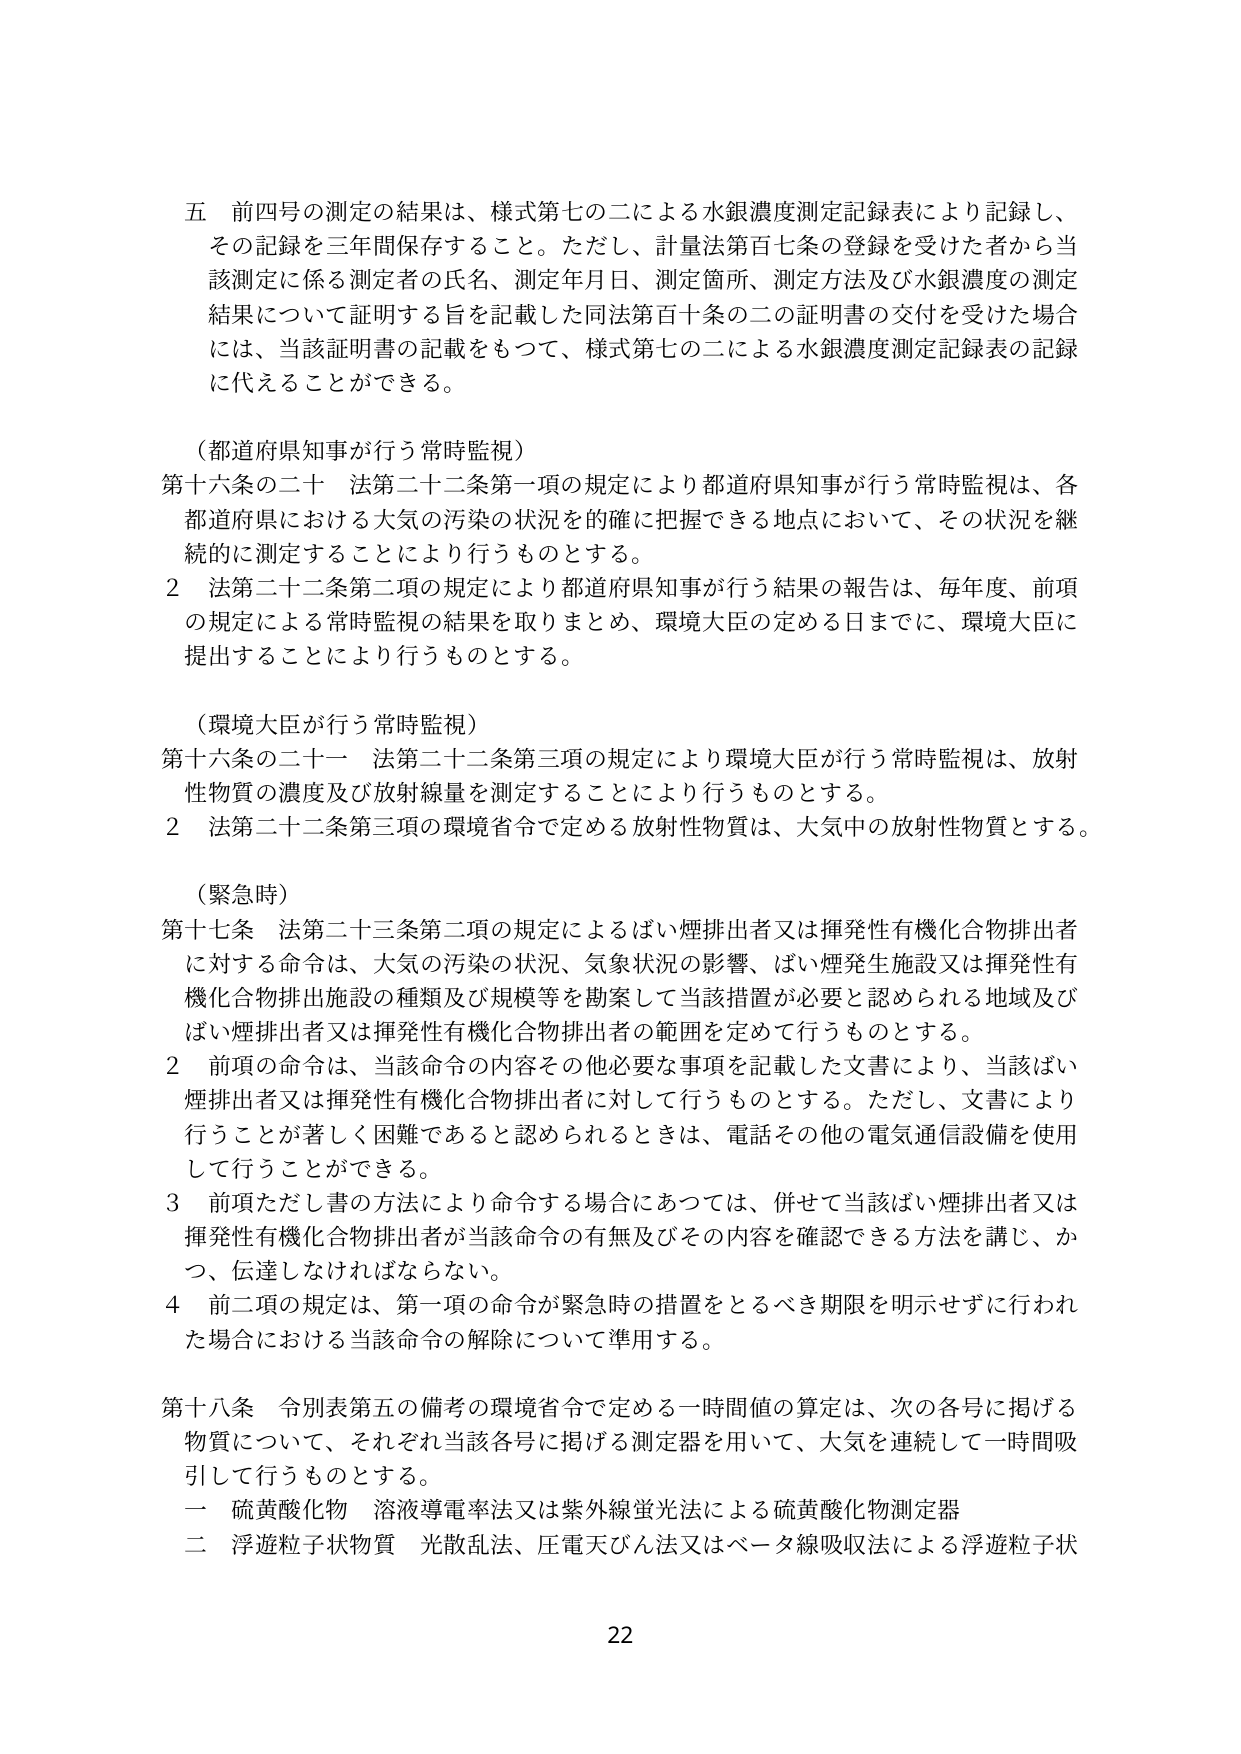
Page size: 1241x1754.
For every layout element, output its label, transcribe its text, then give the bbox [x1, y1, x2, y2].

text （環境大臣が行う常時監視） [184, 706, 1079, 740]
text 第十七条 法第二十三条第二項の規定によるばい煙排出者又は揮発性有機化合物排出者に対する命令は、大気の汚染の状況、気象状況の影響、ばい煙発生施設又は揮発性有機化合物排出施設の種類及び規模等を勘案して当該措置が必要と認められる地域及びばい煙排出者又は揮発性有機化合物排出者の範囲を定めて行うものとする。 [161, 911, 1079, 1048]
text ２ 前項の命令は、当該命令の内容その他必要な事項を記載した文書により、当該ばい煙排出者又は揮発性有機化合物排出者に対して行うものとする。ただし、文書により行うことが著しく困難であると認められるときは、電話その他の電気通信設備を使用して行うことができる。 [161, 1048, 1079, 1184]
text （緊急時） [184, 877, 1079, 911]
text （都道府県知事が行う常時監視） [184, 433, 1079, 467]
text ４ 前二項の規定は、第一項の命令が緊急時の措置をとるべき期限を明示せずに行われた場合における当該命令の解除について準用する。 [161, 1287, 1079, 1355]
text 五 前四号の測定の結果は、様式第七の二による水銀濃度測定記録表により記録し、その記録を三年間保存すること。ただし、計量法第百七条の登録を受けた者から当該測定に係る測定者の氏名、測定年月日、測定箇所、測定方法及び水銀濃度の測定結果について証明する旨を記載した同法第百十条の二の証明書の交付を受けた場合には、当該証明書の記載をもつて、様式第七の二による水銀濃度測定記録表の記録に代えることができる。 [184, 194, 1079, 399]
text ３ 前項ただし書の方法により命令する場合にあつては、併せて当該ばい煙排出者又は揮発性有機化合物排出者が当該命令の有無及びその内容を確認できる方法を講じ、かつ、伝達しなければならない。 [161, 1184, 1079, 1287]
text 第十六条の二十一 法第二十二条第三項の規定により環境大臣が行う常時監視は、放射性物質の濃度及び放射線量を測定することにより行うものとする。 [161, 740, 1079, 809]
text 第十八条 令別表第五の備考の環境省令で定める一時間値の算定は、次の各号に掲げる物質について、それぞれ当該各号に掲げる測定器を用いて、大気を連続して一時間吸引して行うものとする。 [161, 1389, 1079, 1492]
text ２ 法第二十二条第三項の環境省令で定める放射性物質は、大気中の放射性物質とする。 [161, 809, 1079, 843]
text ２ 法第二十二条第二項の規定により都道府県知事が行う結果の報告は、毎年度、前項の規定による常時監視の結果を取りまとめ、環境大臣の定める日までに、環境大臣に提出することにより行うものとする。 [161, 569, 1079, 672]
text 一 硫黄酸化物 溶液導電率法又は紫外線蛍光法による硫黄酸化物測定器 [184, 1492, 1079, 1526]
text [184, 1526, 1079, 1560]
text 第十六条の二十 法第二十二条第一項の規定により都道府県知事が行う常時監視は、各都道府県における大気の汚染の状況を的確に把握できる地点において、その状況を継続的に測定することにより行うものとする。 [161, 467, 1079, 569]
